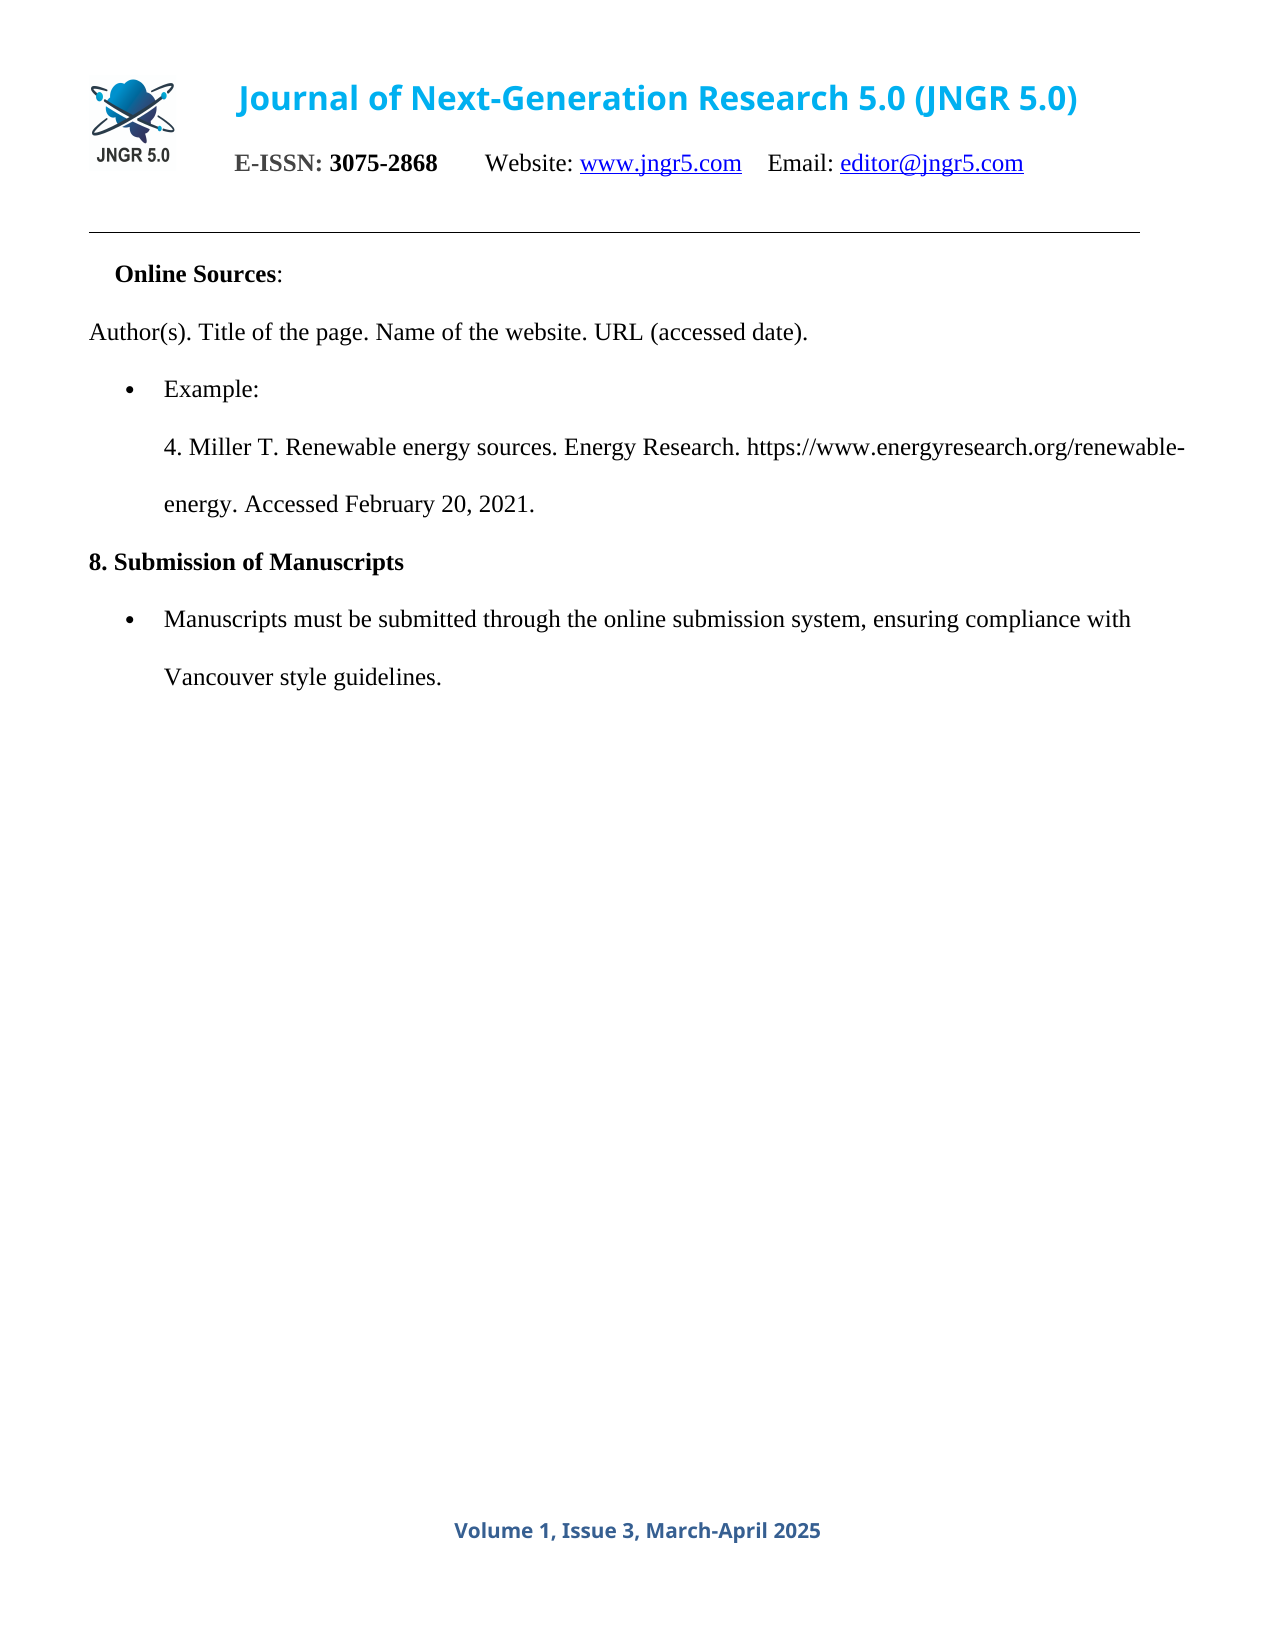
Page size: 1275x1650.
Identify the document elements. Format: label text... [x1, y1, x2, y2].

picture [88, 75, 177, 171]
text 8. Submission of Manuscripts [89, 547, 1186, 576]
list Manuscripts must be submitted through the online submission system, ensuring compliance with Vancouver style guidelines. [126, 604, 1186, 691]
list Example: 4. Miller T. Renewable energy sources. Energy Research. https://www.energyresearch.org/renewable-energy. Accessed February 20, 2021. [126, 374, 1186, 518]
text  Online Sources: Author(s). Title of the page. Name of the website. URL (accessed date). [89, 259, 1186, 346]
